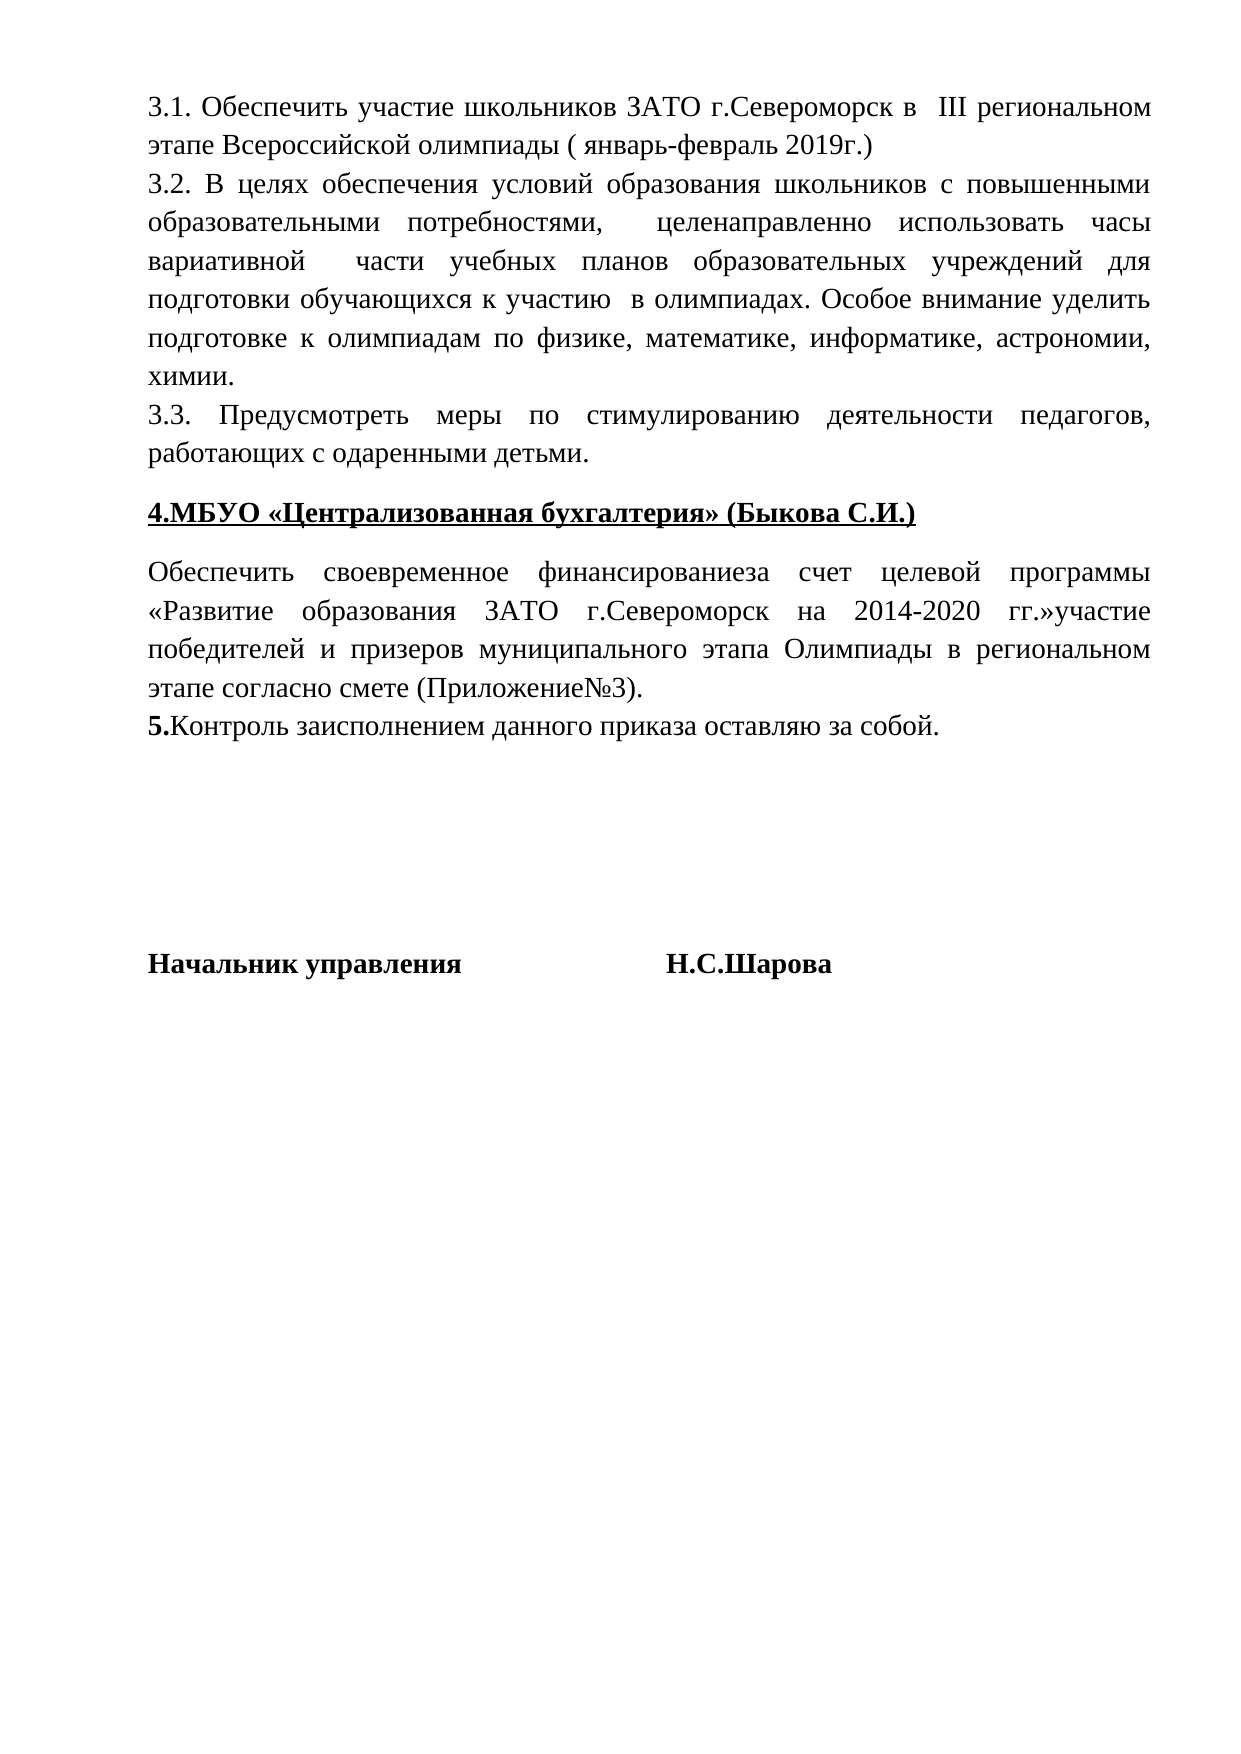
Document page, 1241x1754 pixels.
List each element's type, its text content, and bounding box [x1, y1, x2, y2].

text 3.1. Обеспечить участие школьников ЗАТО г.Североморск в III региональном этапе Всероссийской олимпиады ( январь-февраль 2019г.) [148, 89, 1152, 161]
text 4.МБУО «Централизованная бухгалтерия» (Быкова С.И.) [148, 495, 1152, 528]
text Обеспечить своевременное финансированиеза счет целевой программы «Развитие образования ЗАТО г.Североморск на 2014-2020 гг.»участие победителей и призеров муниципального этапа Олимпиады в региональном этапе согласно смете (Приложение№3). [148, 554, 1152, 703]
text Начальник управления Н.С.Шарова [148, 946, 1152, 979]
text 3.2. В целях обеспечения условий образования школьников с повышенными образовательными потребностями, целенаправленно использовать часы вариативной части учебных планов образовательных учреждений для подготовки обучающихся к участию в олимпиадах. Особое внимание уделить подготовке к олимпиадам по физике, математике, информатике, астрономии, химии. [148, 166, 1152, 392]
text 3.3. Предусмотреть меры по стимулированию деятельности педагогов, работающих с одаренными детьми. [148, 397, 1152, 469]
text 5.Контроль заисполнением данного приказа оставляю за собой. [148, 708, 1152, 742]
